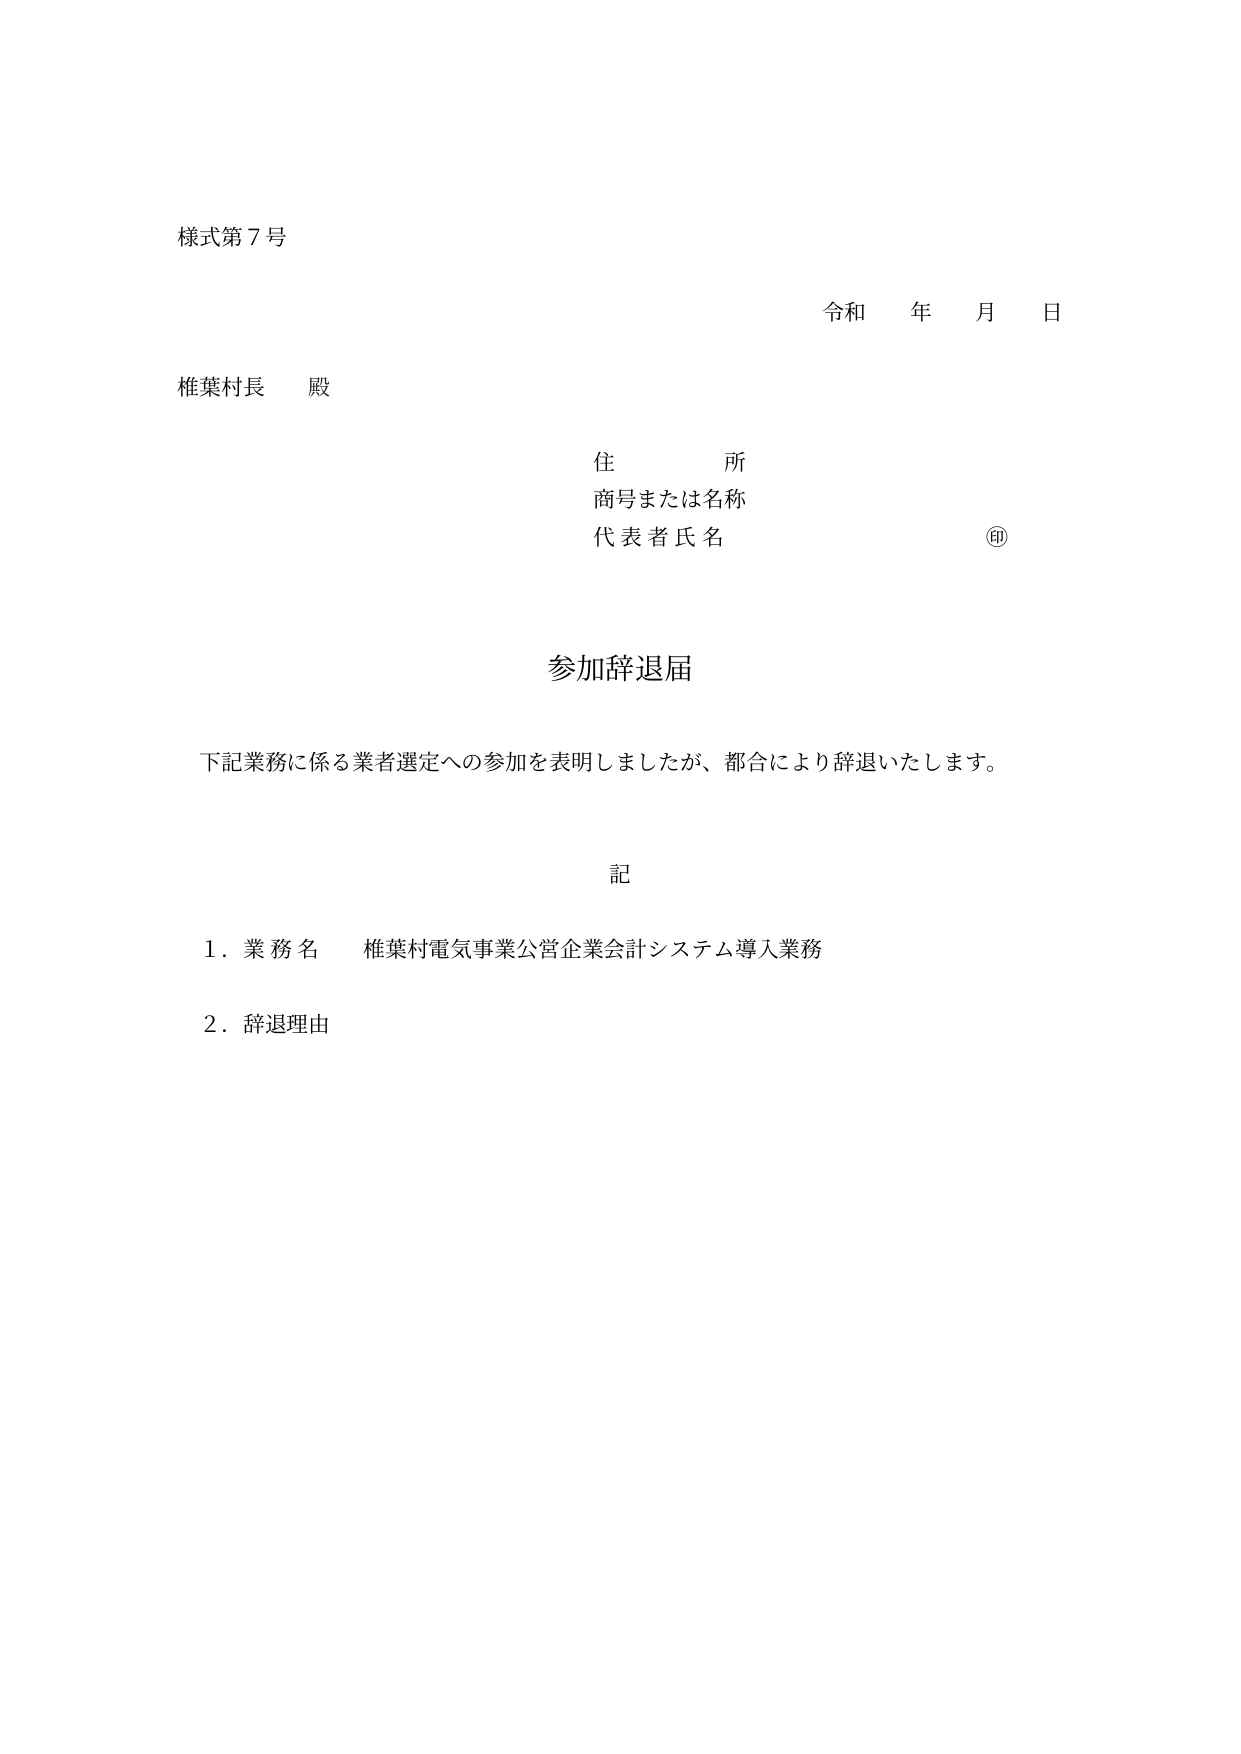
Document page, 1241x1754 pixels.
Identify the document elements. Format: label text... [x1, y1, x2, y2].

text 様式第７号 [177, 217, 1063, 254]
text 商号または名称 [177, 479, 1063, 517]
text 参加辞退届 [177, 629, 1063, 704]
text 椎葉村長 殿 [177, 367, 1063, 404]
text 記 [177, 854, 1063, 892]
text ２．辞退理由 [177, 1004, 1063, 1042]
text 下記業務に係る業者選定への参加を表明しましたが、都合により辞退いたします。 [177, 742, 1063, 779]
text 住 所 [177, 442, 1063, 479]
text 令和 年 月 日 [177, 292, 1063, 329]
text 代表者氏名 ㊞ [177, 517, 1063, 554]
text １．業務名 椎葉村電気事業公営企業会計システム導入業務 [177, 929, 1063, 967]
